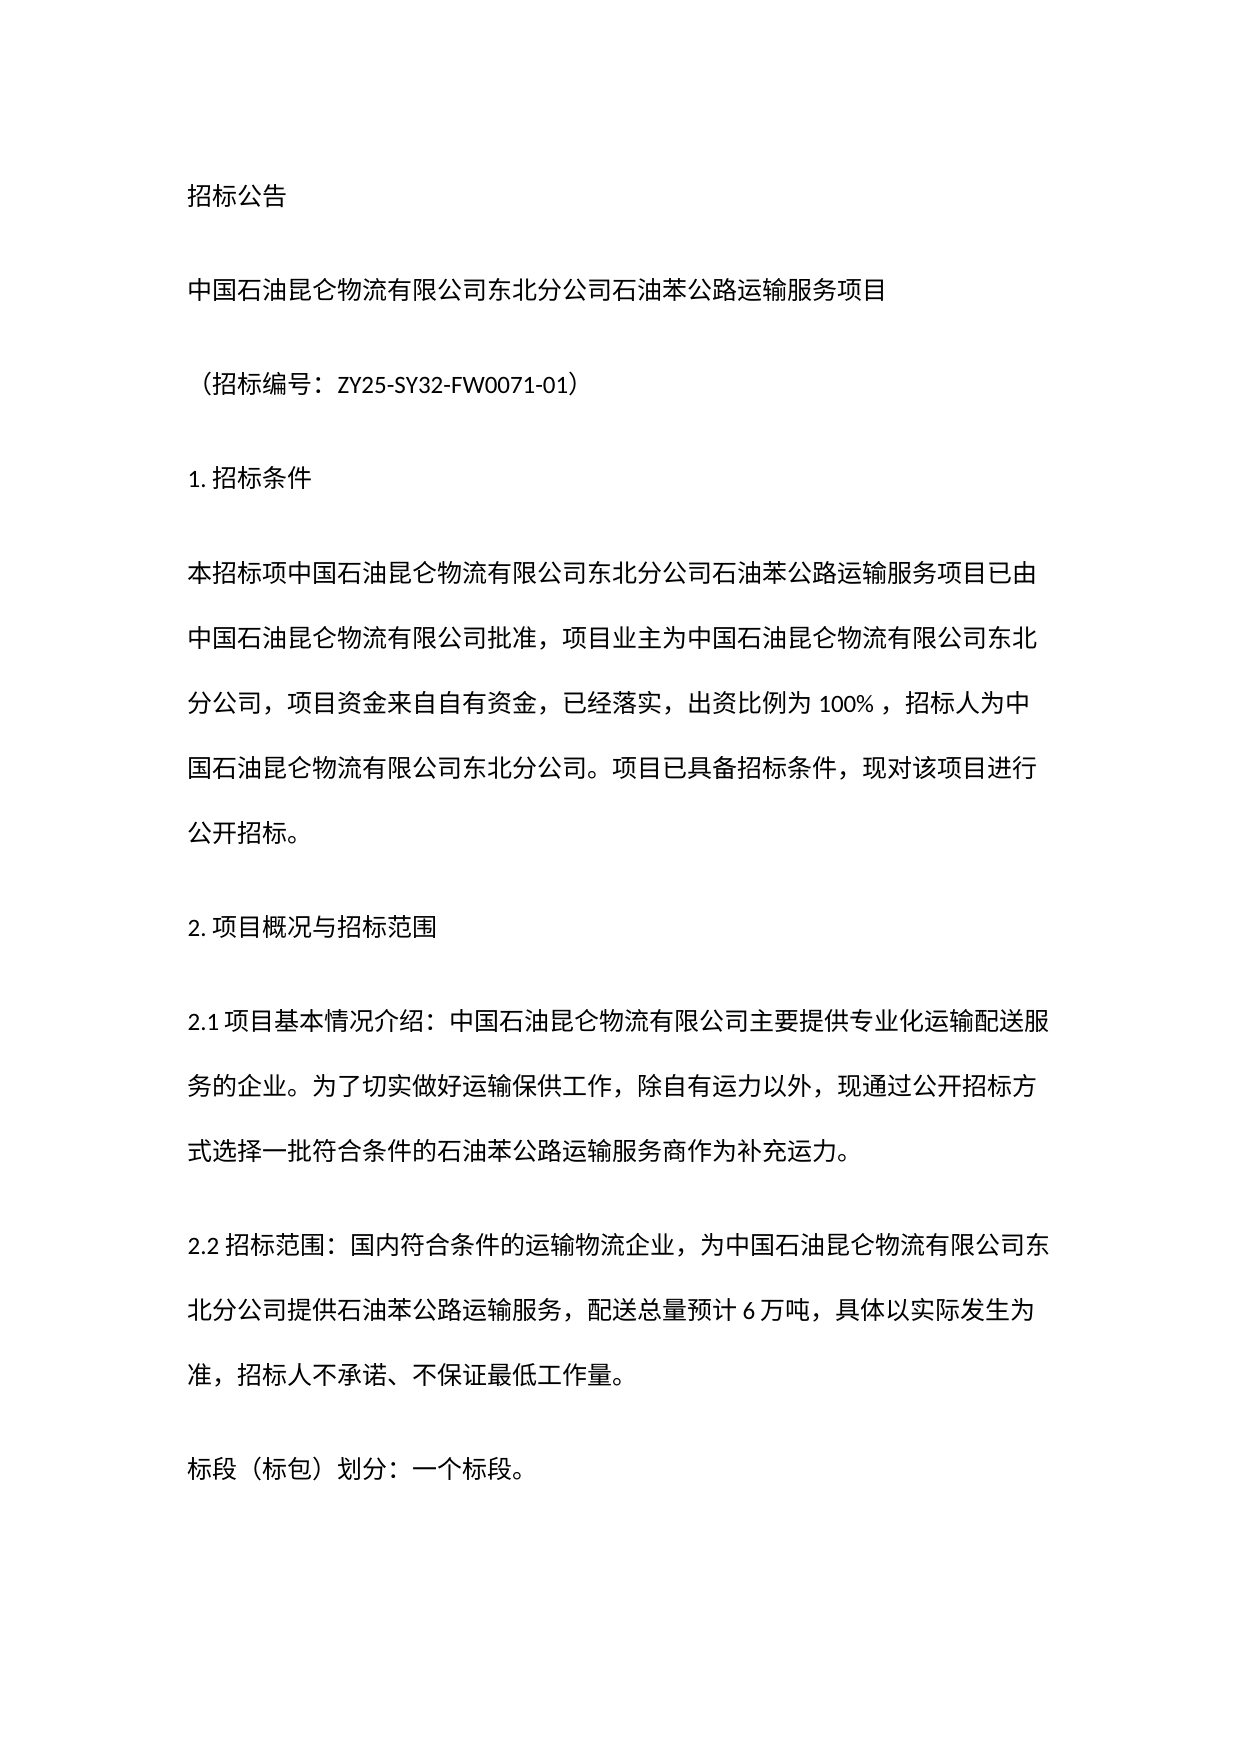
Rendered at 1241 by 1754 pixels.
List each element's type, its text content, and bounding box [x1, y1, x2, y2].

text 1. 招标条件 [187, 444, 1053, 509]
text （招标编号：ZY25-SY32-FW0071-01） [187, 350, 1053, 415]
text 本招标项中国石油昆仑物流有限公司东北分公司石油苯公路运输服务项目已由中国石油昆仑物流有限公司批准，项目业主为中国石油昆仑物流有限公司东北分公司，项目资金来自自有资金，已经落实，出资比例为 100% ，招标人为中国石油昆仑物流有限公司东北分公司。项目已具备招标条件，现对该项目进行公开招标。 [187, 539, 1053, 864]
text 2. 项目概况与招标范围 [187, 893, 1053, 958]
text 2.1项目基本情况介绍：中国石油昆仑物流有限公司主要提供专业化运输配送服务的企业。为了切实做好运输保供工作，除自有运力以外，现通过公开招标方式选择一批符合条件的石油苯公路运输服务商作为补充运力。 [187, 987, 1053, 1182]
text 中国石油昆仑物流有限公司东北分公司石油苯公路运输服务项目 [187, 256, 1053, 321]
text 招标公告 [187, 162, 1053, 227]
text 标段（标包）划分：一个标段。 [187, 1435, 1053, 1500]
text 2.2 招标范围：国内符合条件的运输物流企业，为中国石油昆仑物流有限公司东北分公司提供石油苯公路运输服务，配送总量预计6万吨，具体以实际发生为准，招标人不承诺、不保证最低工作量。 [187, 1211, 1053, 1406]
